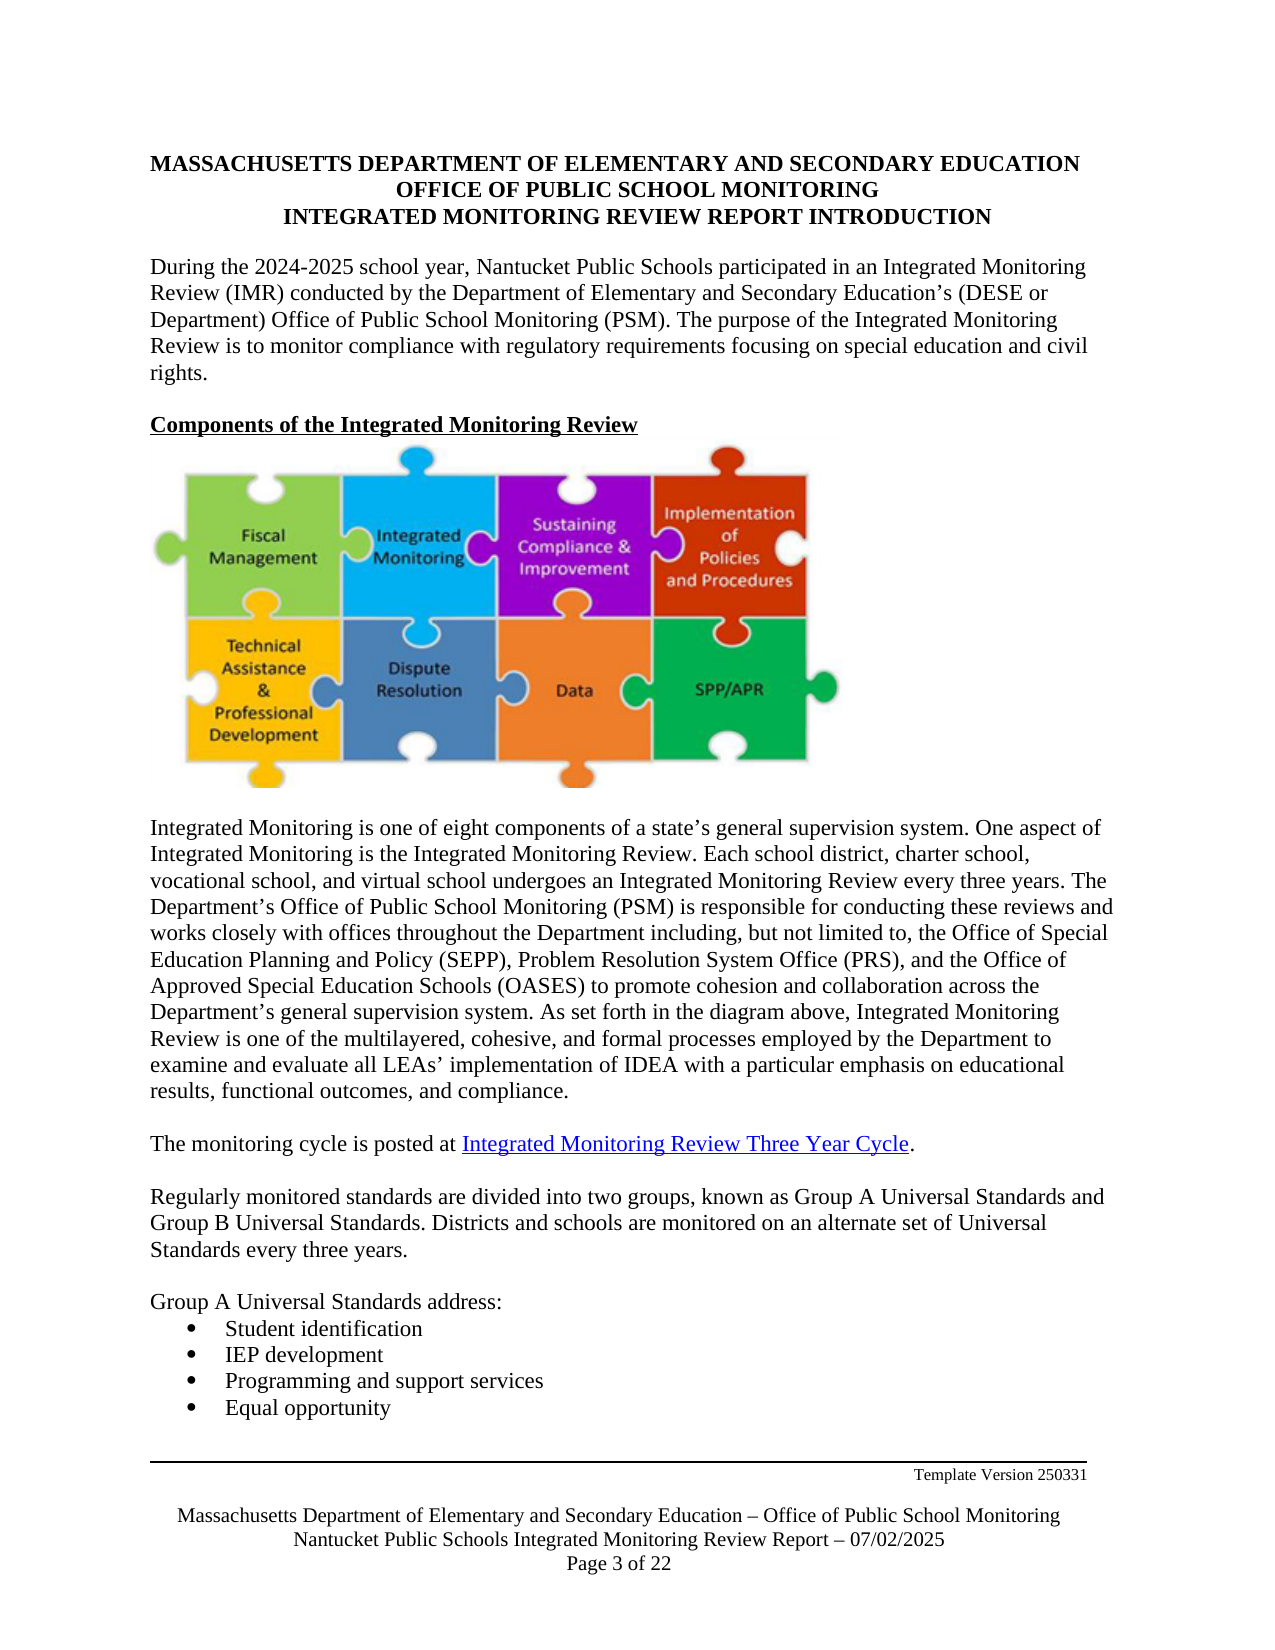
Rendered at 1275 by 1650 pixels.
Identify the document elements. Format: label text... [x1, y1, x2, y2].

list Student identification [187, 1315, 1125, 1341]
picture [150, 437, 843, 788]
subtitle INTEGRATED MONITORING REVIEW REPORT INTRODUCTION [150, 203, 1125, 229]
text Components of the Integrated Monitoring Review [150, 411, 1125, 438]
list IEP development [187, 1341, 1125, 1367]
text Regularly monitored standards are divided into two groups, known as Group A Universal Standards and Group B Universal Standards. Districts and schools are monitored on an alternate set of Universal Standards every three years. [150, 1183, 1125, 1262]
text MASSACHUSETTS DEPARTMENT OF ELEMENTARY AND SECONDARY EDUCATION [150, 150, 1125, 176]
list Equal opportunity [187, 1394, 1125, 1420]
text During the 2024-2025 school year, Nantucket Public Schools participated in an Integrated Monitoring Review (IMR) conducted by the Department of Elementary and Secondary Education’s (DESE or Department) Office of Public School Monitoring (PSM). The purpose of the Integrated Monitoring Review is to monitor compliance with regulatory requirements focusing on special education and civil rights. [150, 253, 1125, 385]
text The monitoring cycle is posted at Integrated Monitoring Review Three Year Cycle. [150, 1130, 1125, 1157]
text Integrated Monitoring is one of eight components of a state’s general supervision system. One aspect of Integrated Monitoring is the Integrated Monitoring Review. Each school district, charter school, vocational school, and virtual school undergoes an Integrated Monitoring Review every three years. The Department’s Office of Public School Monitoring (PSM) is responsible for conducting these reviews and works closely with offices throughout the Department including, but not limited to, the Office of Special Education Planning and Policy (SEPP), Problem Resolution System Office (PRS), and the Office of Approved Special Education Schools (OASES) to promote cohesion and collaboration across the Department’s general supervision system. As set forth in the diagram above, Integrated Monitoring Review is one of the multilayered, cohesive, and formal processes employed by the Department to examine and evaluate all LEAs’ implementation of IDEA with a particular emphasis on educational results, functional outcomes, and compliance. [150, 814, 1125, 1104]
text OFFICE OF PUBLIC SCHOOL MONITORING [150, 176, 1125, 203]
list Programming and support services [187, 1367, 1125, 1394]
text Group A Universal Standards address: [150, 1288, 1125, 1315]
